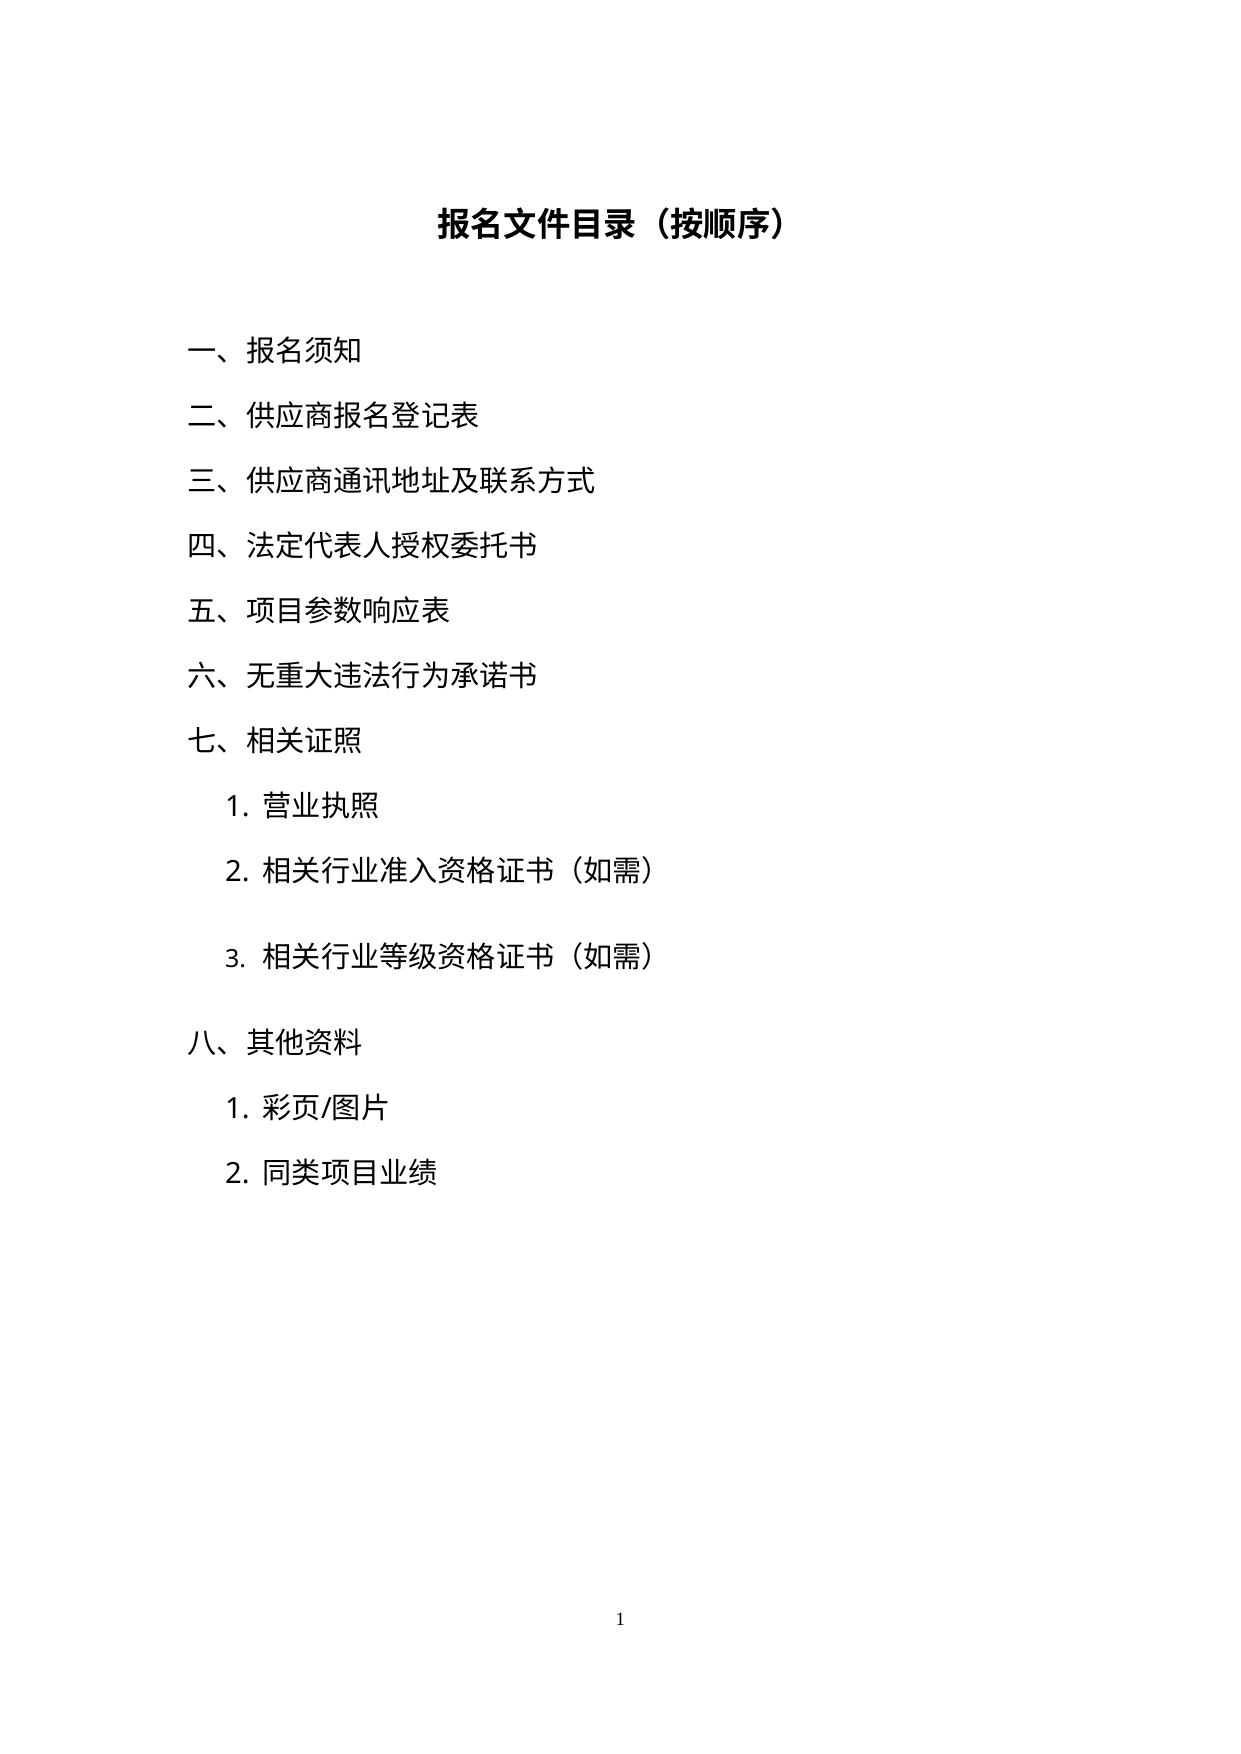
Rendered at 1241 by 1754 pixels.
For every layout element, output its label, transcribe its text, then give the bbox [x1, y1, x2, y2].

list 彩页/图片 [225, 1073, 1053, 1138]
text 三、供应商通讯地址及联系方式 [187, 446, 1053, 511]
text 六、无重大违法行为承诺书 [187, 641, 1053, 706]
text 四、法定代表人授权委托书 [187, 511, 1053, 576]
list 同类项目业绩 [225, 1138, 1053, 1203]
text 一、报名须知 [187, 316, 1053, 381]
list 相关行业等级资格证书（如需） [225, 922, 1053, 987]
text 八、其他资料 [187, 1008, 1053, 1073]
text 五、项目参数响应表 [187, 576, 1053, 641]
text 二、供应商报名登记表 [187, 381, 1053, 446]
list 营业执照 [225, 771, 1053, 836]
list 相关行业准入资格证书（如需） [225, 836, 1053, 901]
text 七、相关证照 [187, 706, 1053, 771]
subtitle 报名文件目录（按顺序） [187, 189, 1053, 254]
